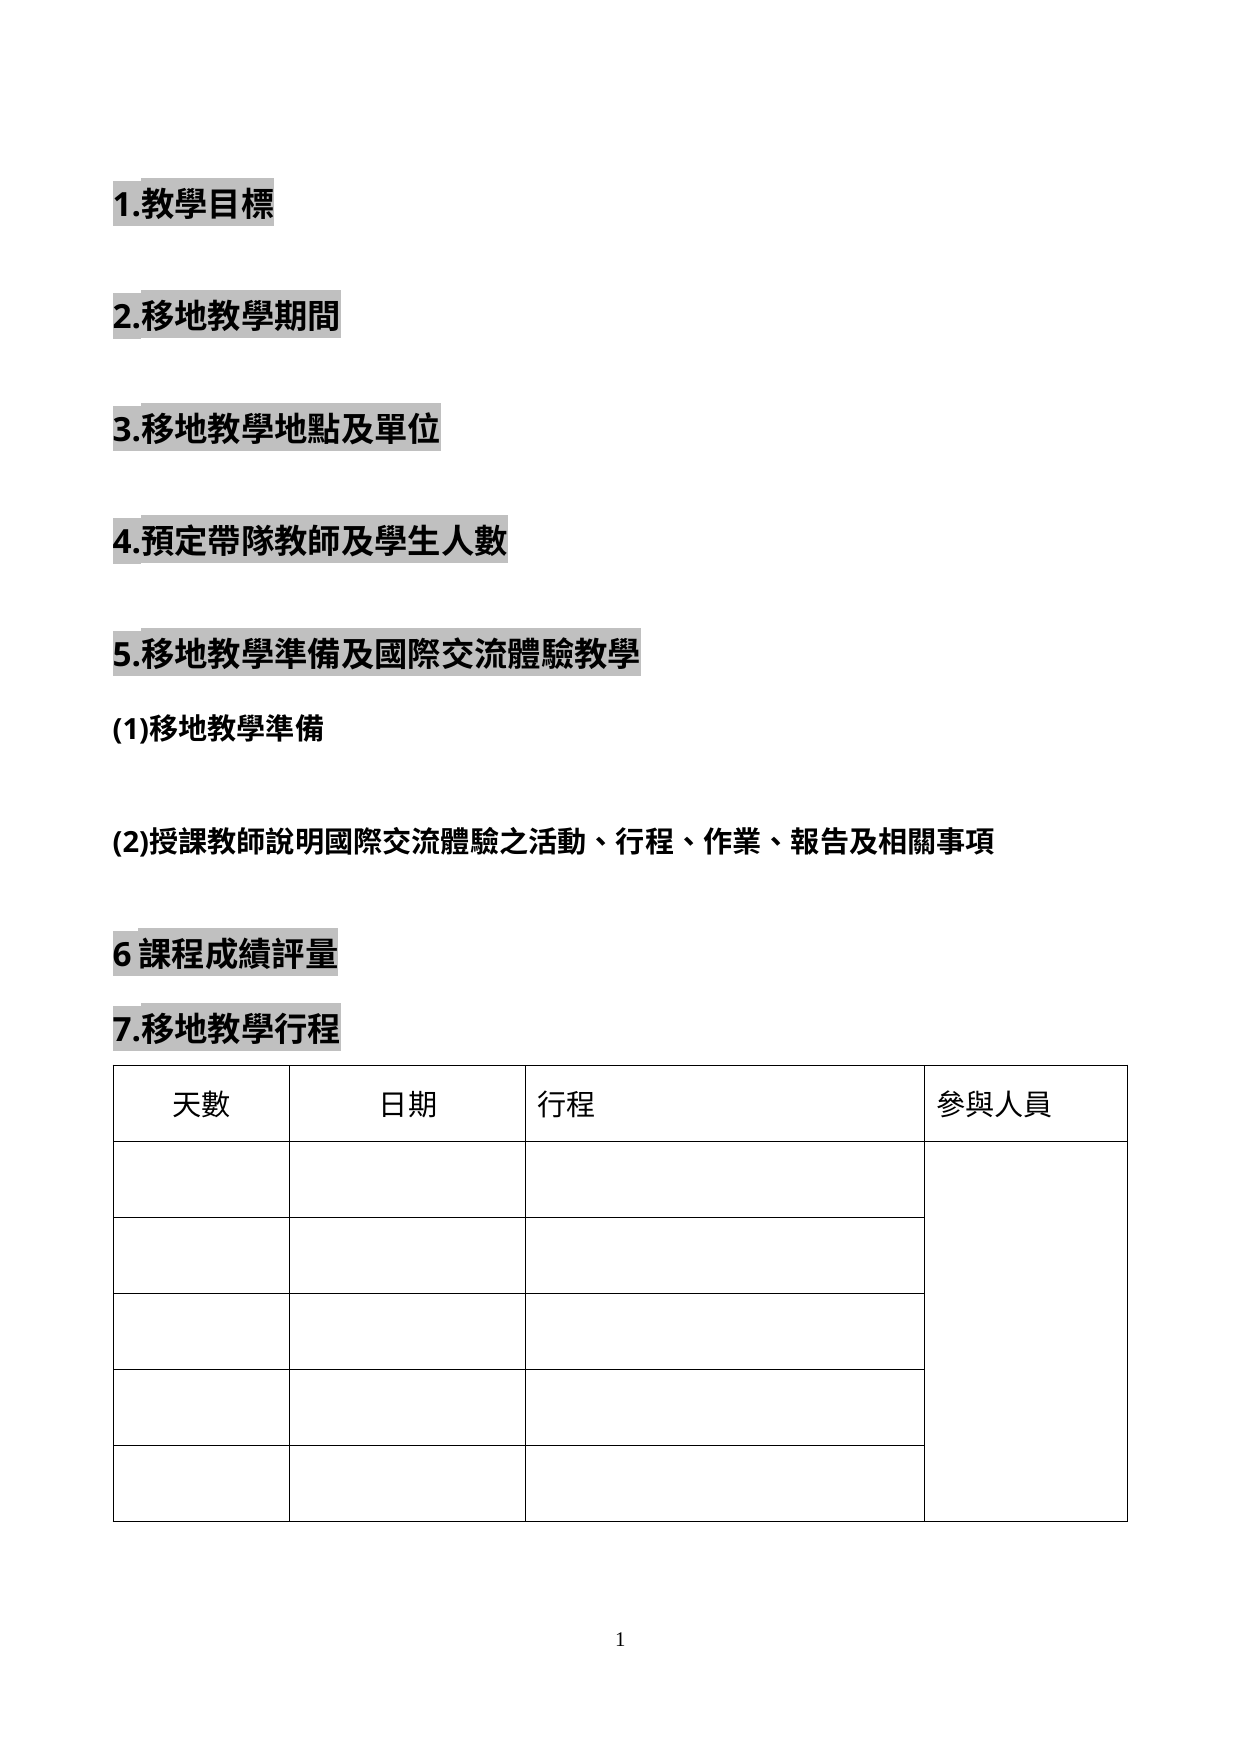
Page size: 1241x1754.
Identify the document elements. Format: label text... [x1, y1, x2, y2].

text 3.移地教學地點及單位 [112, 389, 1128, 464]
table_cell [114, 1294, 289, 1369]
text 1.教學目標 [112, 164, 1128, 239]
table_cell [526, 1446, 924, 1521]
table_header 日期 [290, 1066, 525, 1141]
table_header 行程 [526, 1066, 924, 1141]
table_cell [290, 1446, 525, 1521]
table_header 參與人員 [925, 1066, 1127, 1141]
text 6課程成績評量 [112, 914, 1128, 989]
table_cell [925, 1142, 1127, 1521]
table_cell [290, 1218, 525, 1293]
table_cell [526, 1218, 924, 1293]
table_cell [290, 1142, 525, 1217]
table_cell [114, 1370, 289, 1445]
text 5.移地教學準備及國際交流體驗教學 [112, 614, 1128, 689]
table_cell [290, 1294, 525, 1369]
text (2)授課教師說明國際交流體驗之活動、行程、作業、報告及相關事項 [112, 802, 1128, 877]
table_cell [114, 1218, 289, 1293]
table_cell [290, 1370, 525, 1445]
text 7.移地教學行程 [112, 989, 1128, 1064]
table_header 天數 [114, 1066, 289, 1141]
text (1)移地教學準備 [112, 689, 1128, 764]
text 2.移地教學期間 [112, 277, 1128, 352]
table_cell [526, 1294, 924, 1369]
text 4.預定帶隊教師及學生人數 [112, 502, 1128, 577]
table_cell [114, 1142, 289, 1217]
table_cell [526, 1142, 924, 1217]
table_cell [526, 1370, 924, 1445]
table_cell [114, 1446, 289, 1521]
